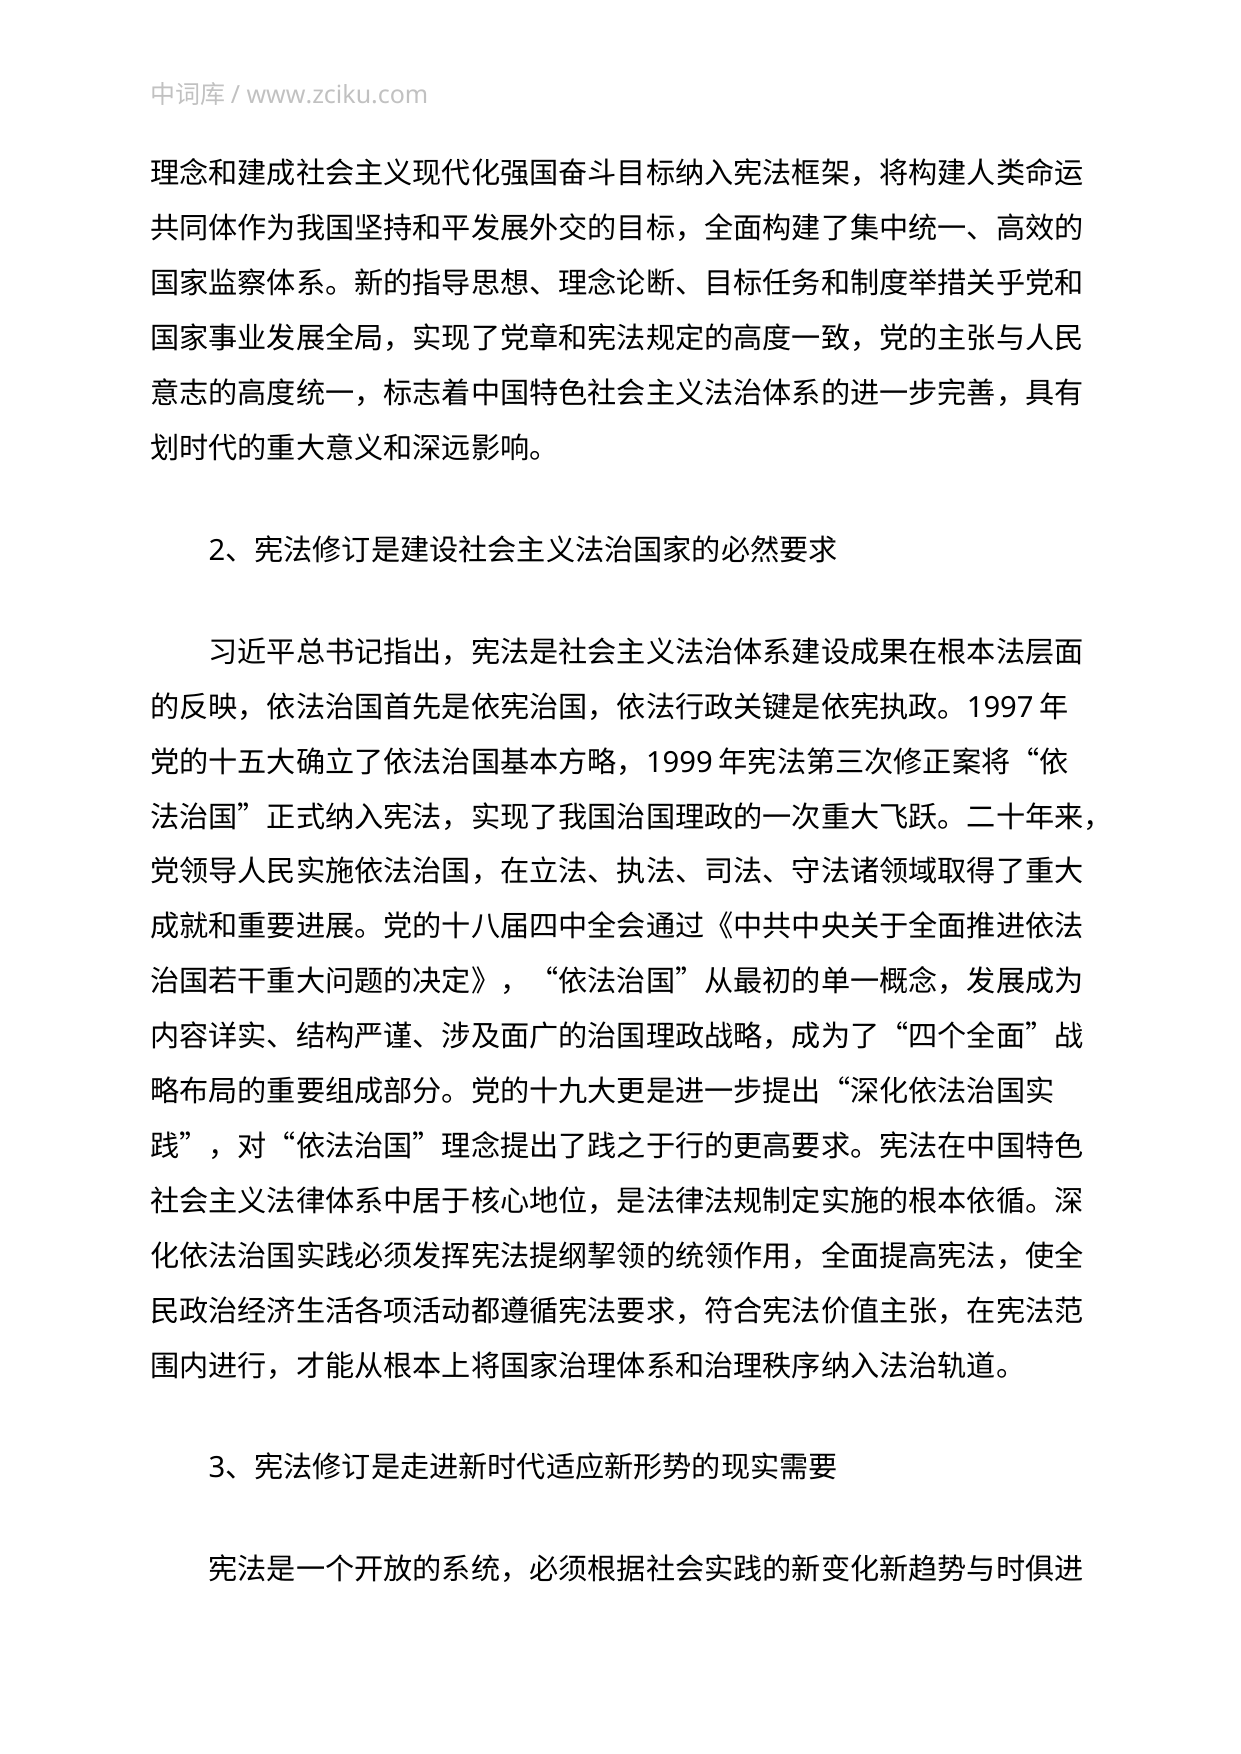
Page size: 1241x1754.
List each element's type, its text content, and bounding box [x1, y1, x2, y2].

text 3、宪法修订是走进新时代适应新形势的现实需要 [150, 1444, 1090, 1486]
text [150, 150, 1090, 467]
text 习近平总书记指出，宪法是社会主义法治体系建设成果在根本法层面的反映，依法治国首先是依宪治国，依法行政关键是依宪执政。1997年党的十五大确立了依法治国基本方略，1999年宪法第三次修正案将“依法治国”正式纳入宪法，实现了我国治国理政的一次重大飞跃。二十年来，党领导人民实施依法治国，在立法、执法、司法、守法诸领域取得了重大成就和重要进展。党的十八届四中全会通过《中共中央关于全面推进依法治国若干重大问题的决定》，“依法治国”从最初的单一概念，发展成为内容详实、结构严谨、涉及面广的治国理政战略，成为了“四个全面”战略布局的重要组成部分。党的十九大更是进一步提出“深化依法治国实践”，对“依法治国”理念提出了践之于行的更高要求。宪法在中国特色社会主义法律体系中居于核心地位，是法律法规制定实施的根本依循。深化依法治国实践必须发挥宪法提纲挈领的统领作用，全面提高宪法，使全民政治经济生活各项活动都遵循宪法要求，符合宪法价值主张，在宪法范围内进行，才能从根本上将国家治理体系和治理秩序纳入法治轨道。 [150, 628, 1090, 1384]
text 2、宪法修订是建设社会主义法治国家的必然要求 [150, 526, 1090, 569]
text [150, 1546, 1090, 1588]
